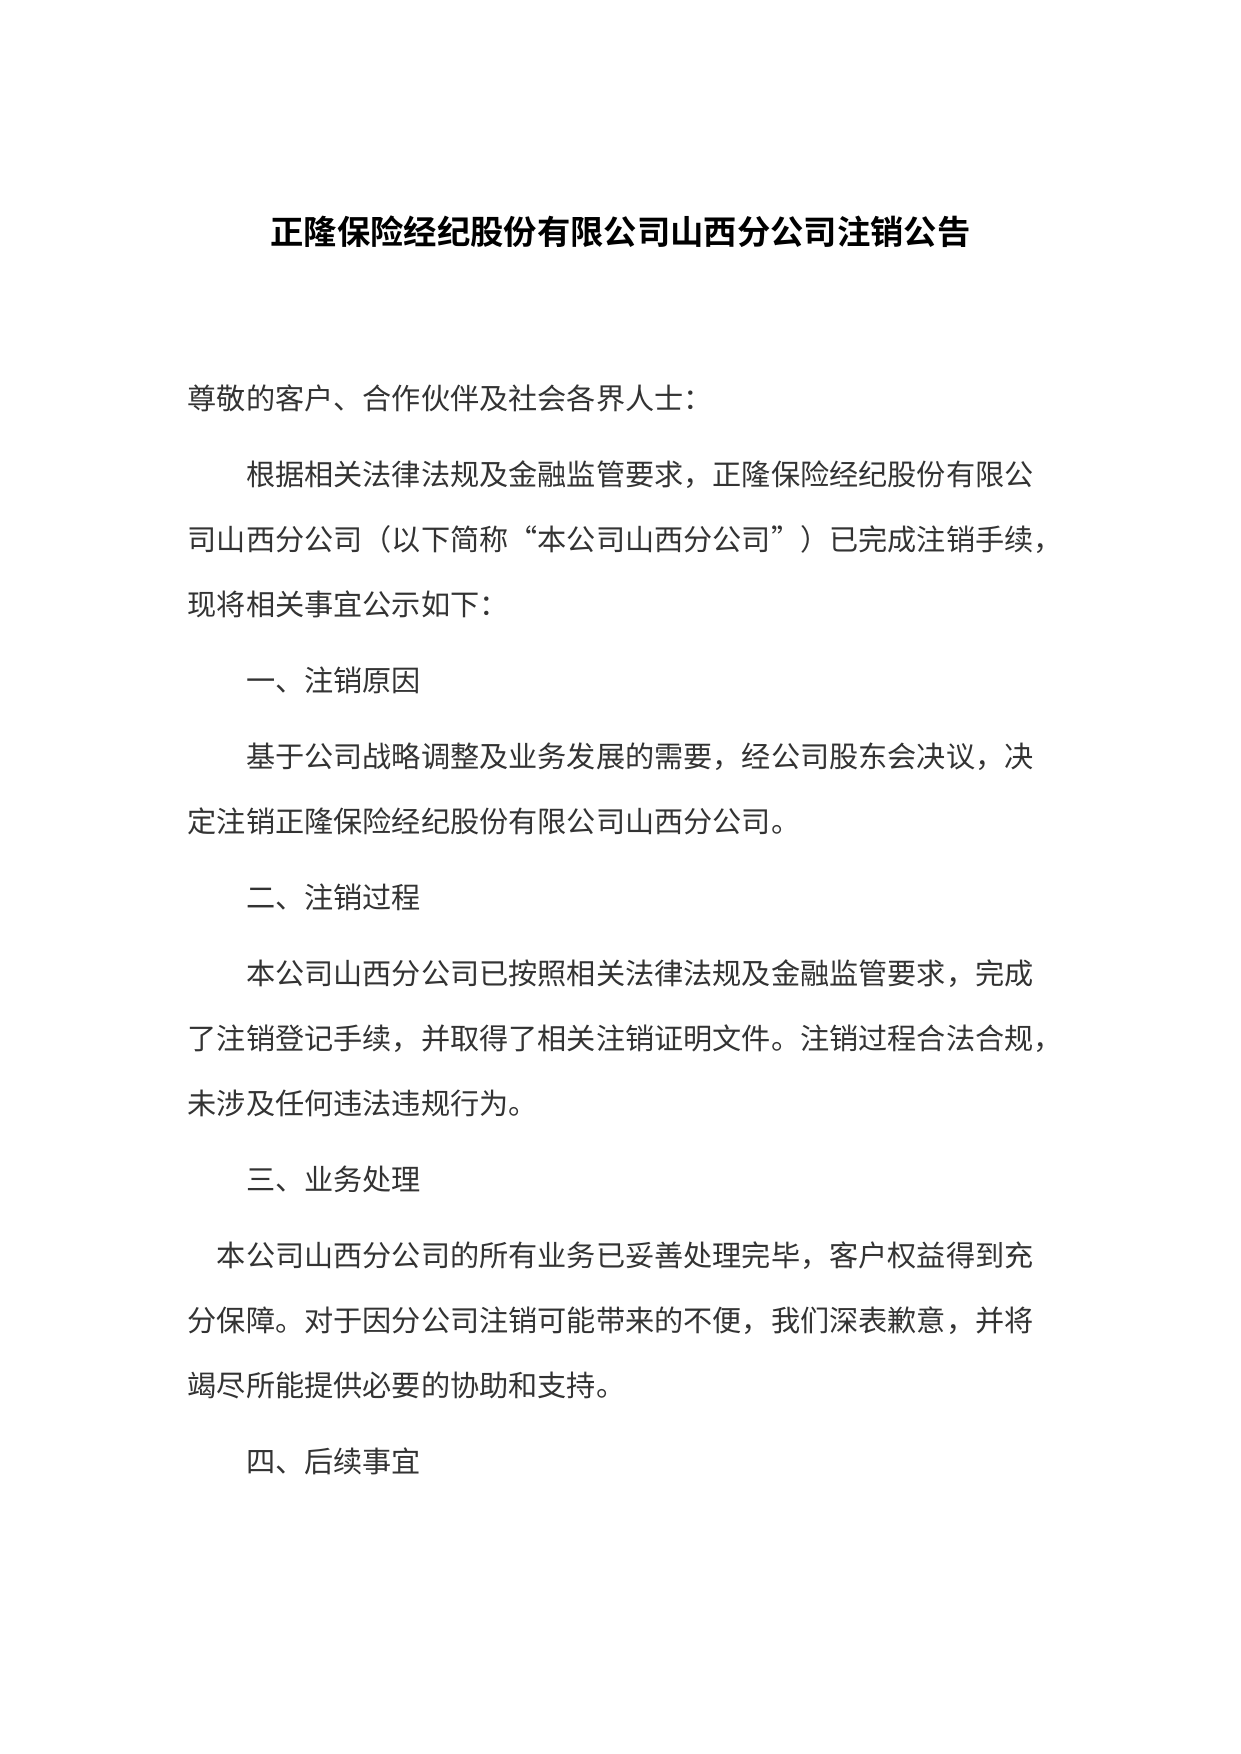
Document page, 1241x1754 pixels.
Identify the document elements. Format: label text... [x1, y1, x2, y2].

text 尊敬的客户、合作伙伴及社会各界人士： [187, 364, 1053, 429]
text 二、注销过程 [187, 863, 1053, 928]
text 基于公司战略调整及业务发展的需要，经公司股东会决议，决定注销正隆保险经纪股份有限公司山西分公司。 [187, 722, 1053, 852]
text 一、注销原因 [187, 646, 1053, 711]
text 四、后续事宜 [187, 1427, 1053, 1492]
text 三、业务处理 [187, 1145, 1053, 1210]
text 本公司山西分公司已按照相关法律法规及金融监管要求，完成了注销登记手续，并取得了相关注销证明文件。注销过程合法合规，未涉及任何违法违规行为。 [187, 939, 1053, 1134]
text 根据相关法律法规及金融监管要求，正隆保险经纪股份有限公司山西分公司（以下简称“本公司山西分公司”）已完成注销手续，现将相关事宜公示如下： [187, 440, 1053, 635]
text 本公司山西分公司的所有业务已妥善处理完毕，客户权益得到充分保障。对于因分公司注销可能带来的不便，我们深表歉意，并将竭尽所能提供必要的协助和支持。 [187, 1221, 1053, 1416]
subtitle 正隆保险经纪股份有限公司山西分公司注销公告‌ [187, 197, 1053, 262]
